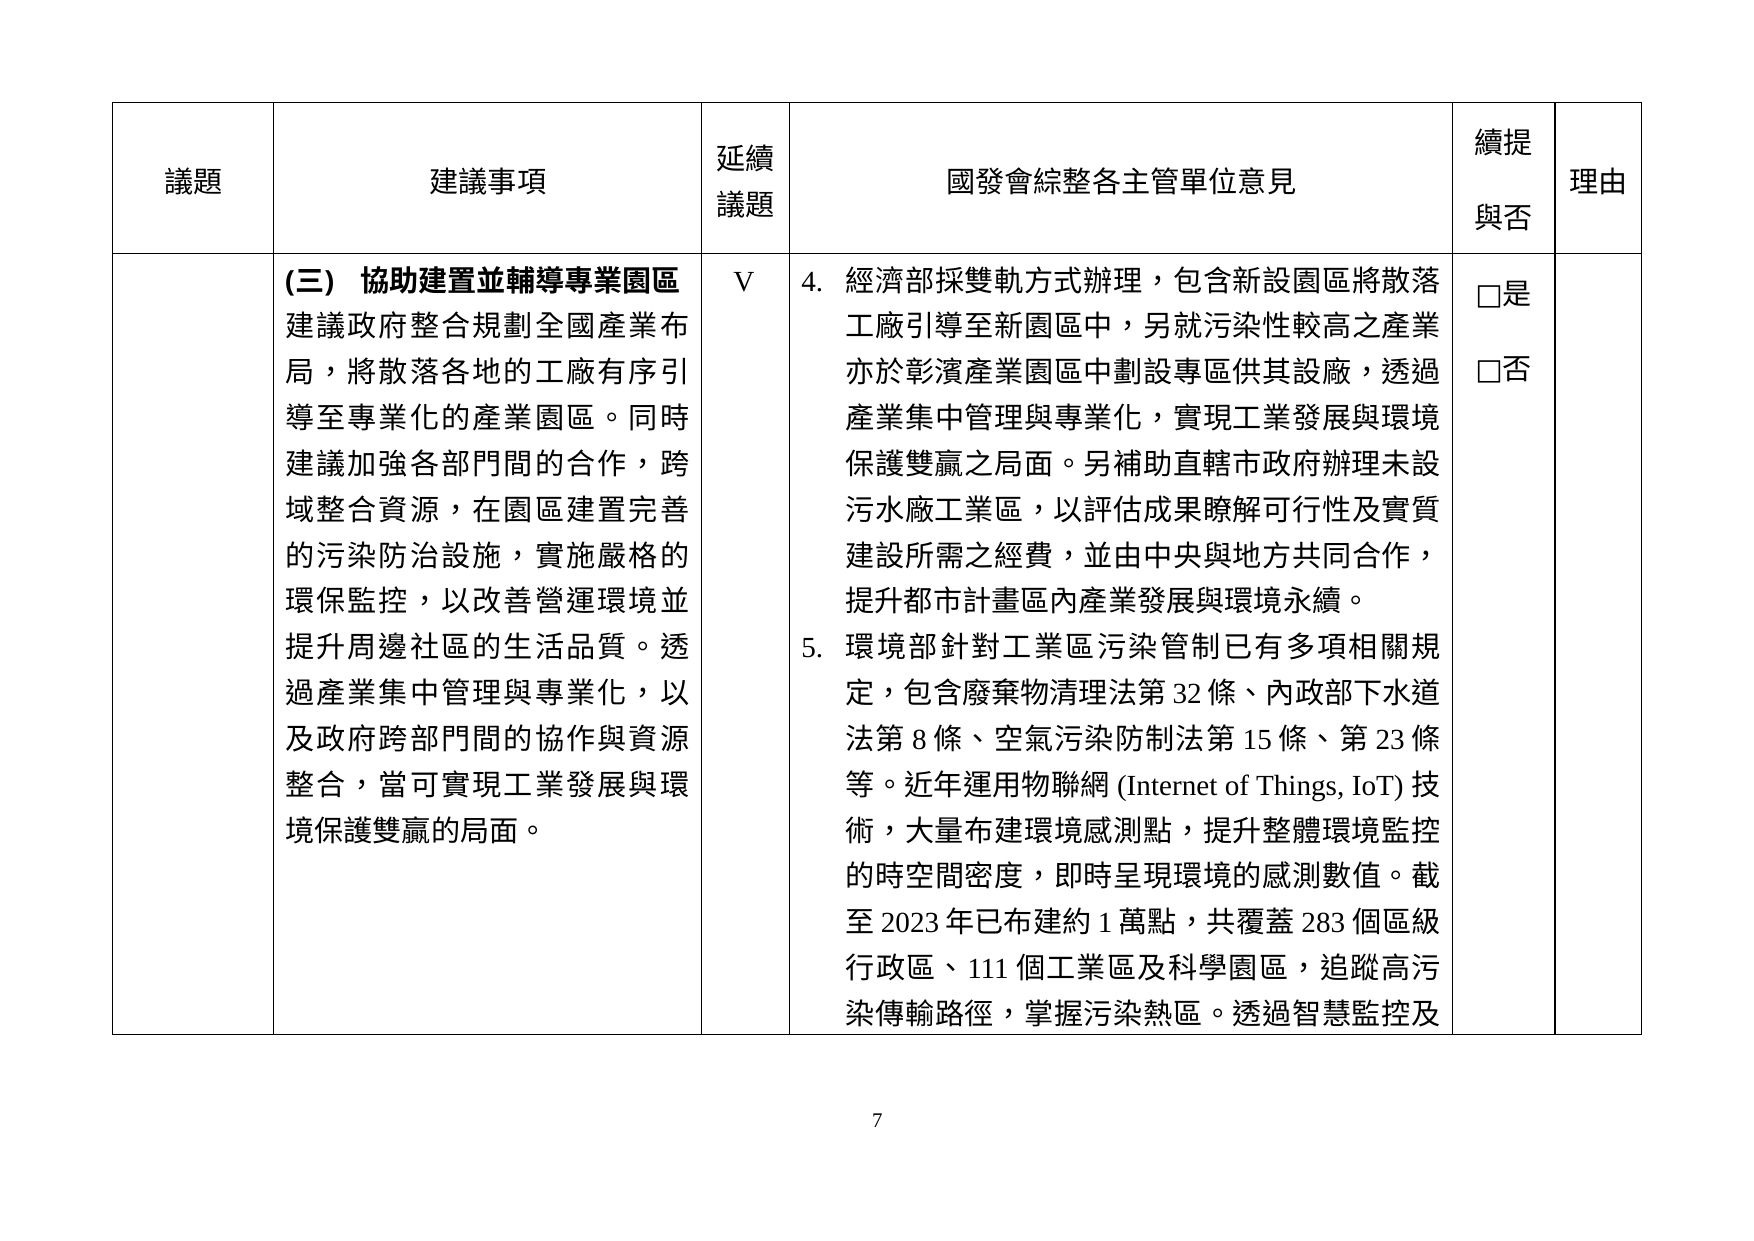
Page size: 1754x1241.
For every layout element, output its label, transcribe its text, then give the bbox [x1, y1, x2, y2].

table_header 議題 [113, 103, 273, 253]
table_header 理由 [1556, 103, 1641, 253]
table_cell V [702, 254, 789, 1033]
table_header 建議事項 [274, 103, 701, 253]
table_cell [790, 254, 1452, 1033]
table_header 續提 與否 [1453, 103, 1554, 253]
table_cell □是 □否 [1453, 254, 1554, 1033]
table_cell [113, 254, 273, 1033]
table_cell [1556, 254, 1641, 1033]
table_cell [274, 254, 701, 1033]
table_header 國發會綜整各主管單位意見 [790, 103, 1452, 253]
table_header 延續議題 [702, 103, 789, 253]
